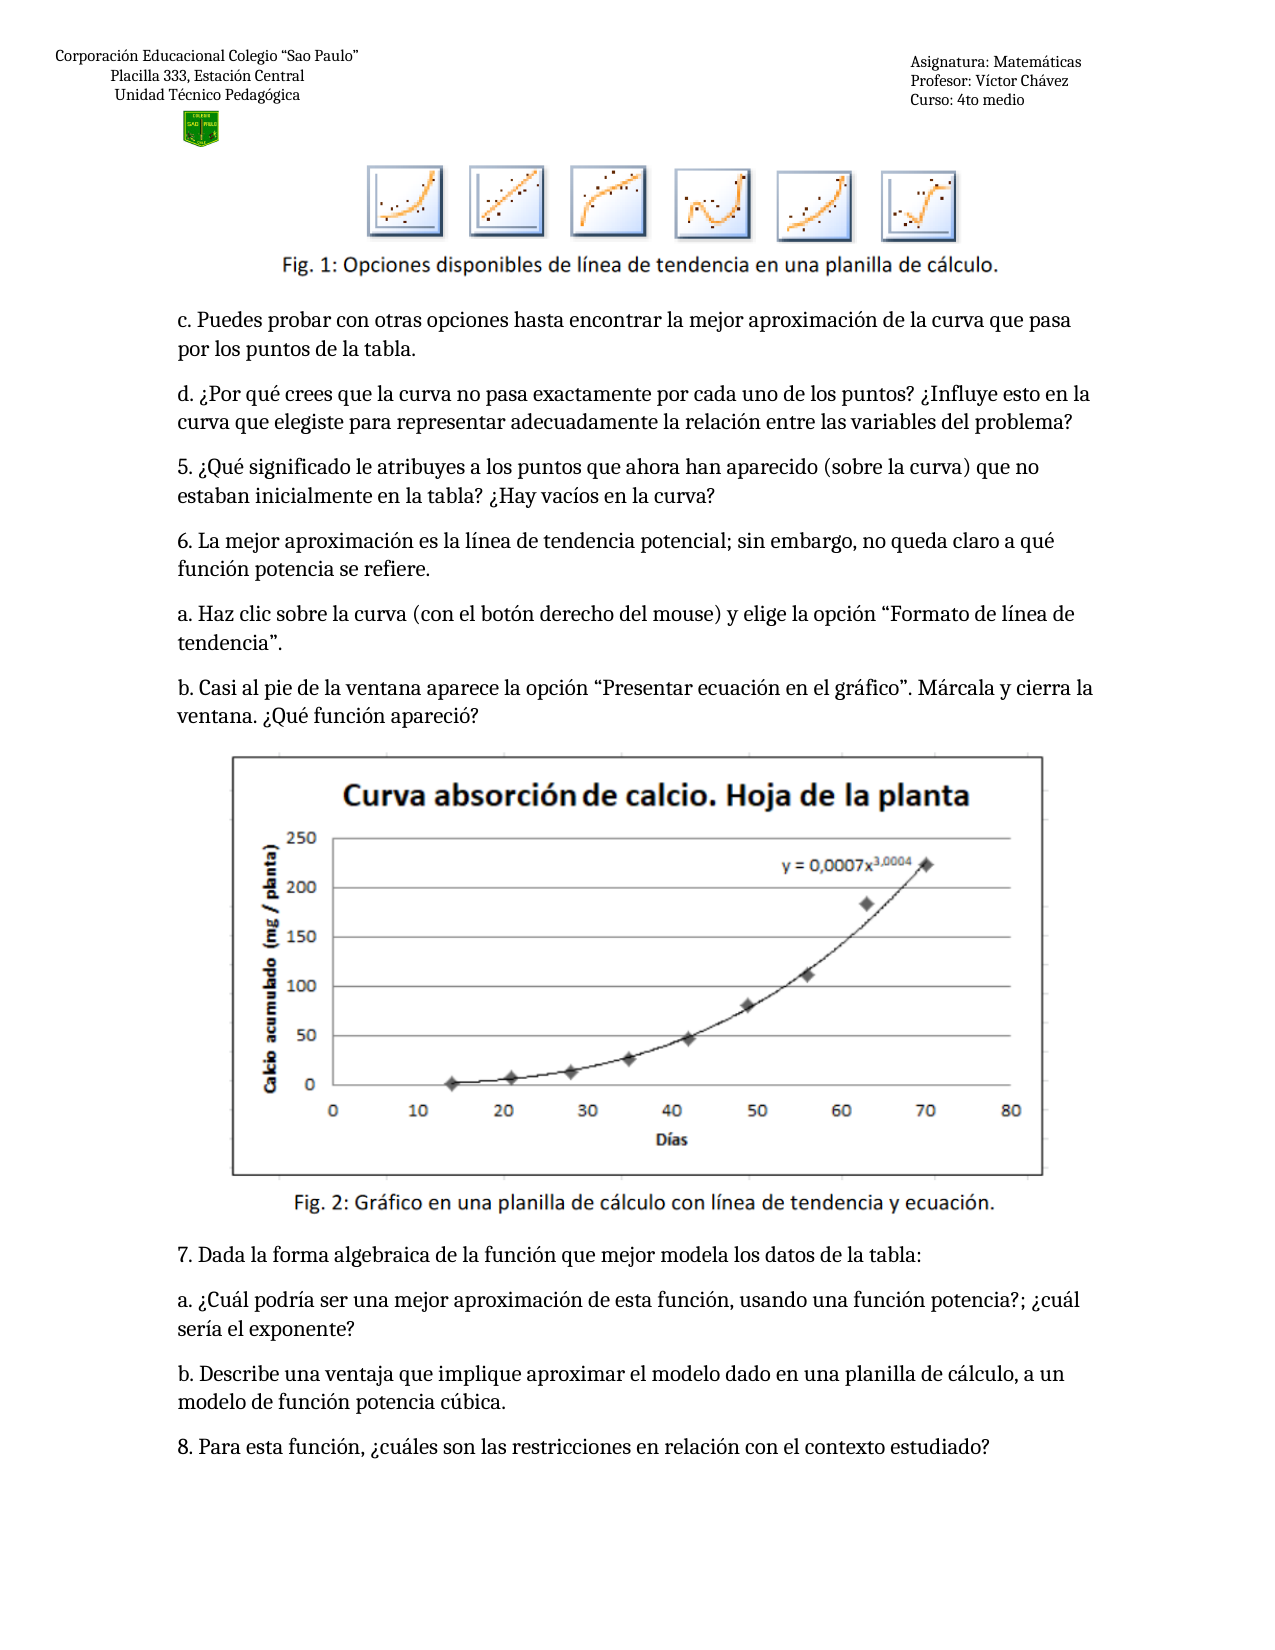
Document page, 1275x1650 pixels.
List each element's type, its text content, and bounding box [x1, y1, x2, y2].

text 7. Dada la forma algebraica de la función que mejor modela los datos de la tabla: [177, 1242, 1098, 1268]
text c. Puedes probar con otras opciones hasta encontrar la mejor aproximación de la curva que pasa por los puntos de la tabla. [177, 307, 1098, 362]
text b. Casi al pie de la ventana aparece la opción “Presentar ecuación en el gráfico”. Márcala y cierra la ventana. ¿Qué función apareció? [177, 674, 1098, 729]
text 5. ¿Qué significado le atribuyes a los puntos que ahora han aparecido (sobre la curva) que no estaban inicialmente en la tabla? ¿Hay vacíos en la curva? [177, 454, 1098, 509]
text a. Haz clic sobre la curva (con el botón derecho del mouse) y elige la opción “Formato de línea de tendencia”. [177, 601, 1098, 656]
text 8. Para esta función, ¿cuáles son las restricciones en relación con el contexto estudiado? [177, 1434, 1098, 1461]
text b. Describe una ventaja que implique aproximar el modelo dado en una planilla de cálculo, a un modelo de función potencia cúbica. [177, 1361, 1098, 1415]
picture [271, 157, 1004, 288]
picture [183, 110, 219, 147]
text a. ¿Cuál podría ser una mejor aproximación de esta función, usando una función potencia?; ¿cuál sería el exponente? [177, 1287, 1098, 1342]
picture [221, 748, 1054, 1224]
text 6. La mejor aproximación es la línea de tendencia potencial; sin embargo, no queda claro a qué función potencia se refiere. [177, 527, 1098, 582]
text d. ¿Por qué crees que la curva no pasa exactamente por cada uno de los puntos? ¿Influye esto en la curva que elegiste para representar adecuadamente la relación entre las variables del problema? [177, 380, 1098, 435]
